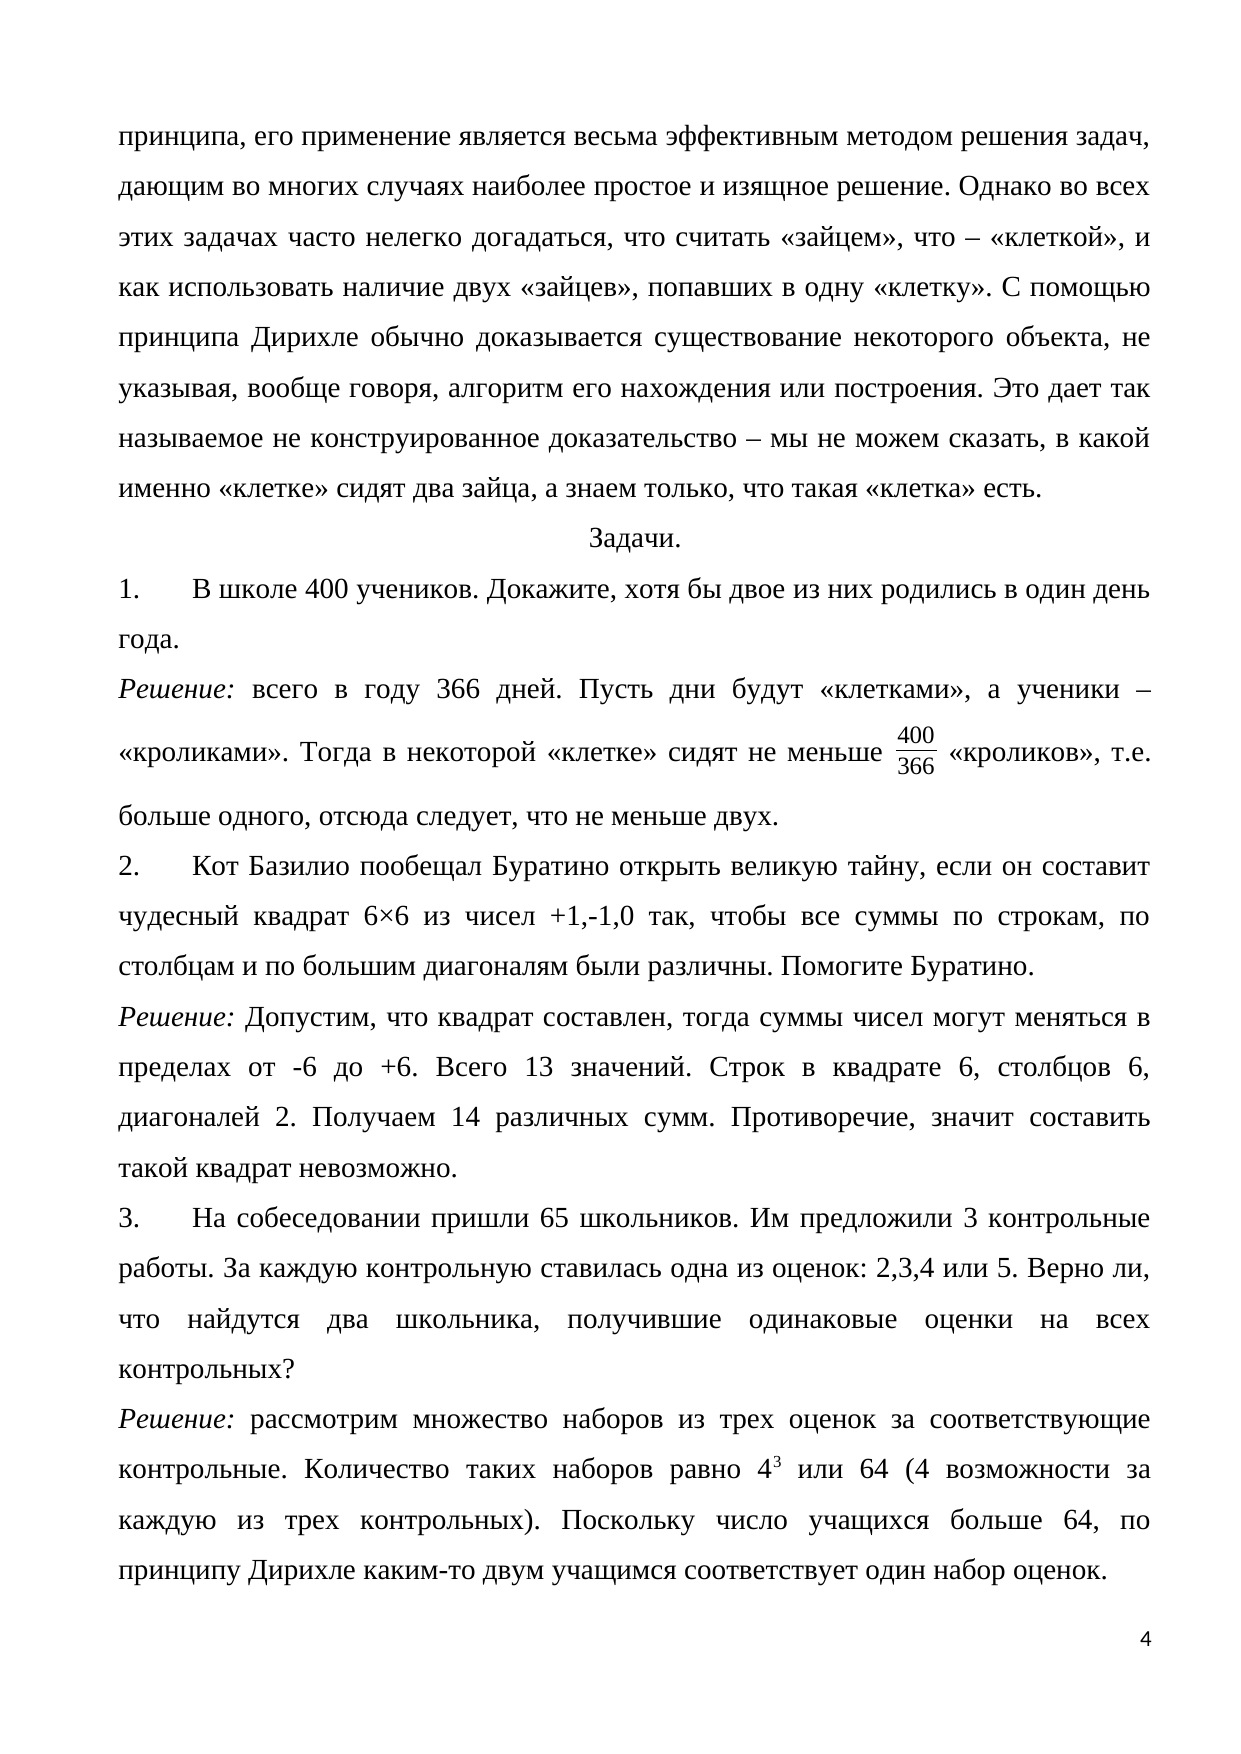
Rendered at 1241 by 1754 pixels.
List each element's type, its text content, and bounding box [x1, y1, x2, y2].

text Решение: Допустим, что квадрат составлен, тогда суммы чисел могут меняться в пределах от -6 до +6. Всего 13 значений. Строк в квадрате 6, столбцов 6, диагоналей 2. Получаем 14 различных сумм. Противоречие, значит составить такой квадрат невозможно. [118, 999, 1152, 1183]
list В школе 400 учеников. Докажите, хотя бы двое из них родились в один день года. [118, 571, 1152, 655]
list На собеседовании пришли 65 школьников. Им предложили 3 контрольные работы. За каждую контрольную ставилась одна из оценок: 2,3,4 или 5. Верно ли, что найдутся два школьника, получившие одинаковые оценки на всех контрольных? [118, 1200, 1152, 1384]
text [118, 118, 1152, 504]
text Задачи. [118, 521, 1152, 554]
list Кот Базилио пообещал Буратино открыть великую тайну, если он составит чудесный квадрат 6×6 из чисел +1,-1,0 так, чтобы все суммы по строкам, по столбцам и по большим диагоналям были различны. Помогите Буратино. [118, 848, 1152, 982]
text Решение: всего в году 366 дней. Пусть дни будут «клетками», а ученики – «кроликами». Тогда в некоторой «клетке» сидят не меньше «кроликов», т.е. больше одного, отсюда следует, что не меньше двух. [118, 672, 1152, 831]
text Решение: рассмотрим множество наборов из трех оценок за соответствующие контрольные. Количество таких наборов равно 43 или 64 (4 возможности за каждую из трех контрольных). Поскольку число учащихся больше 64, по принципу Дирихле каким-то двум учащимся соответствует один набор оценок. [118, 1401, 1152, 1586]
